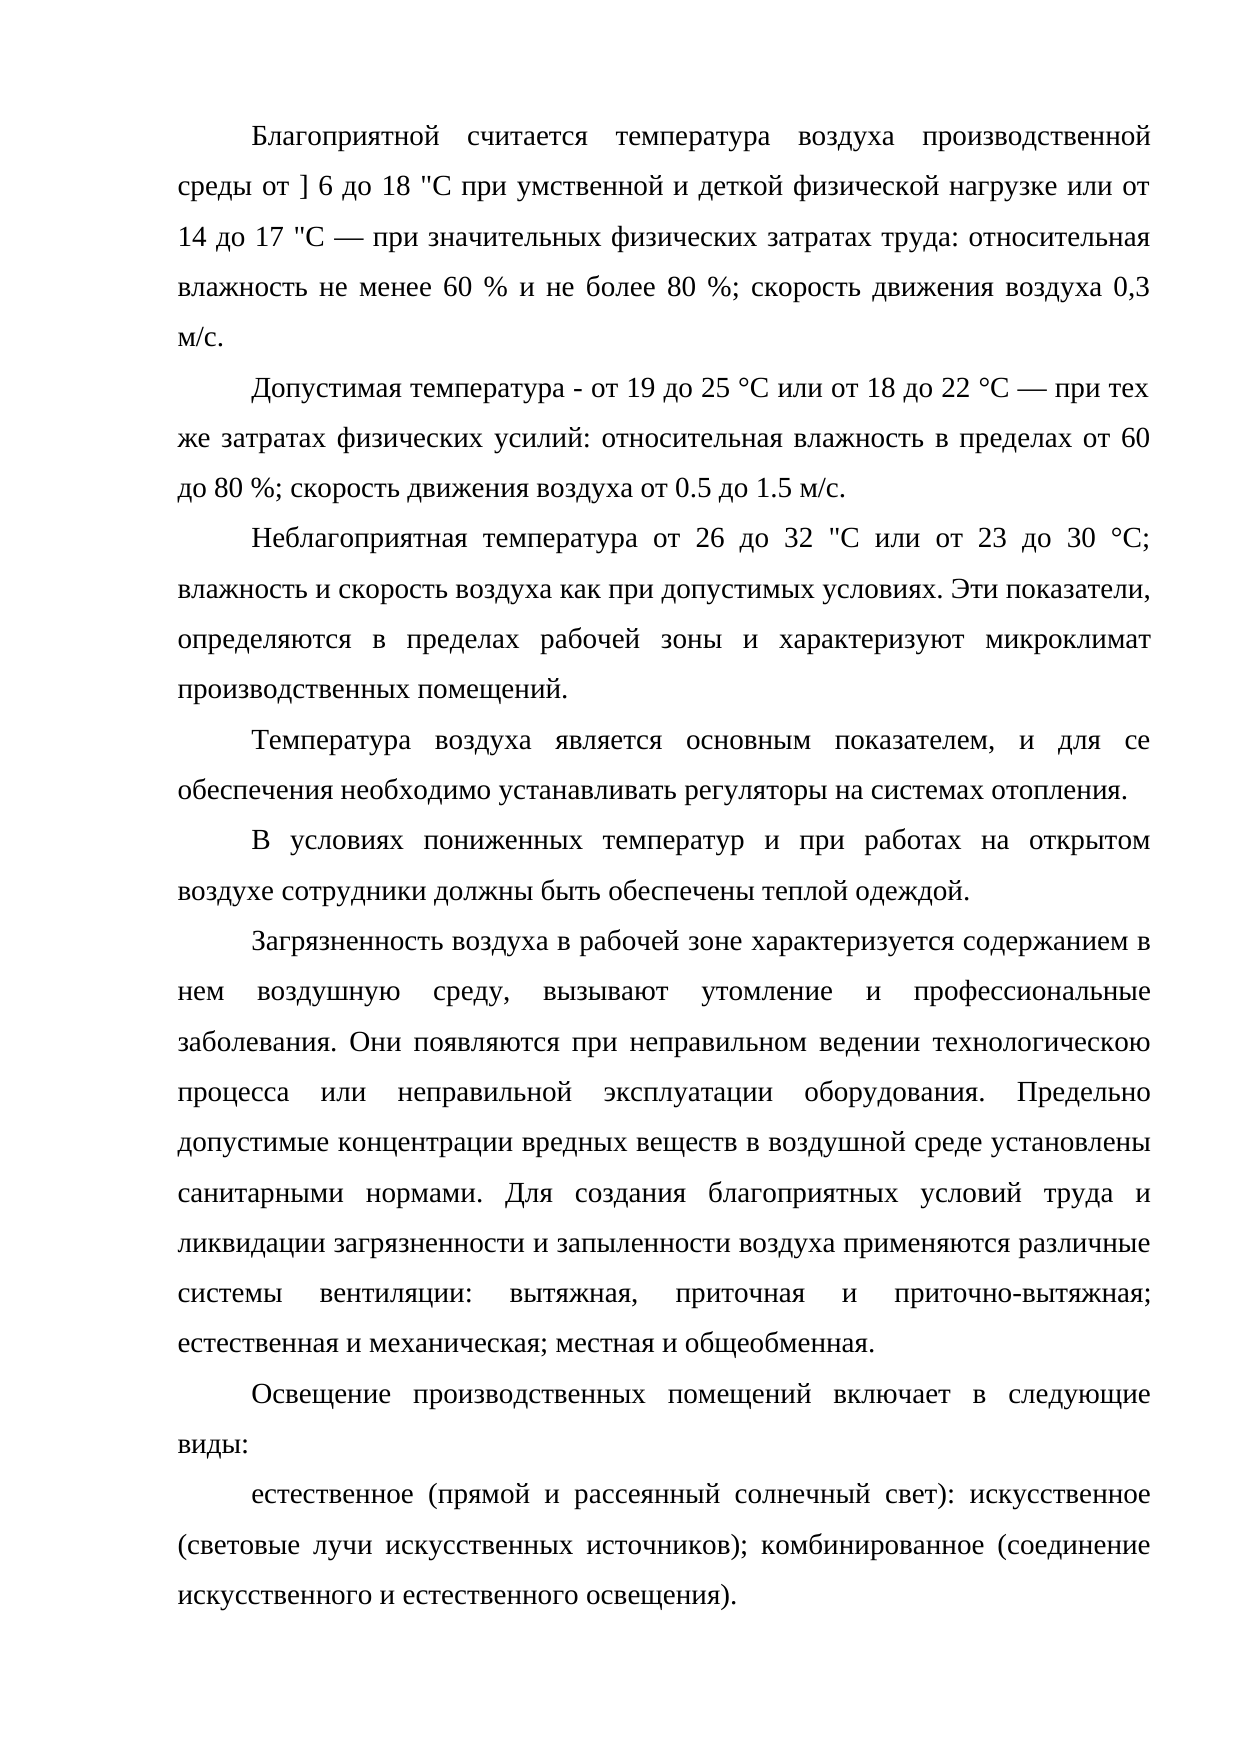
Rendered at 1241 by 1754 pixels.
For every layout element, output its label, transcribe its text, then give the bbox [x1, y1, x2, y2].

text В условиях пониженных температур и при работах на открытом воздухе сотрудники должны быть обеспечены теплой одеждой. [177, 822, 1152, 906]
text Освещение производственных помещений включает в следующие виды: [177, 1376, 1152, 1460]
text естественное (прямой и рассеянный солнечный свет): искусственное (световые лучи искусственных источников); комбинированное (соединение искусственного и естественного освещения). [177, 1477, 1152, 1611]
text Загрязненность воздуха в рабочей зоне характеризуется содержанием в нем воздушную среду, вызывают утомление и профессиональные заболевания. Они появляются при неправильном ведении технологическою процесса или неправильной эксплуатации оборудования. Предельно допустимые концентрации вредных веществ в воздушной среде установлены санитарными нормами. Для создания благоприятных условий труда и ликвидации загрязненности и запыленности воздуха применяются различные системы вентиляции: вытяжная, приточная и приточно-вытяжная; естественная и механическая; местная и общеобменная. [177, 923, 1152, 1359]
text Благоприятной считается температура воздуха производственной среды от ] 6 до 18 "С при умственной и деткой физической нагрузке или от 14 до 17 "С — при значительных физических затратах труда: относительная влажность не менее 60 % и не более 80 %; скорость движения воздуха 0,3 м/с. [177, 118, 1152, 353]
text Допустимая температура - от 19 до 25 °С или от 18 до 22 °С — при тех же затратах физических усилий: относительная влажность в пределах от 60 до 80 %; скорость движения воздуха от 0.5 до 1.5 м/с. [177, 370, 1152, 504]
text Неблагоприятная температура от 26 до 32 "С или от 23 до 30 °С; влажность и скорость воздуха как при допустимых условиях. Эти показатели, определяются в пределах рабочей зоны и характеризуют микроклимат производственных помещений. [177, 521, 1152, 705]
text Температура воздуха является основным показателем, и для се обеспечения необходимо устанавливать регуляторы на системах отопления. [177, 722, 1152, 806]
